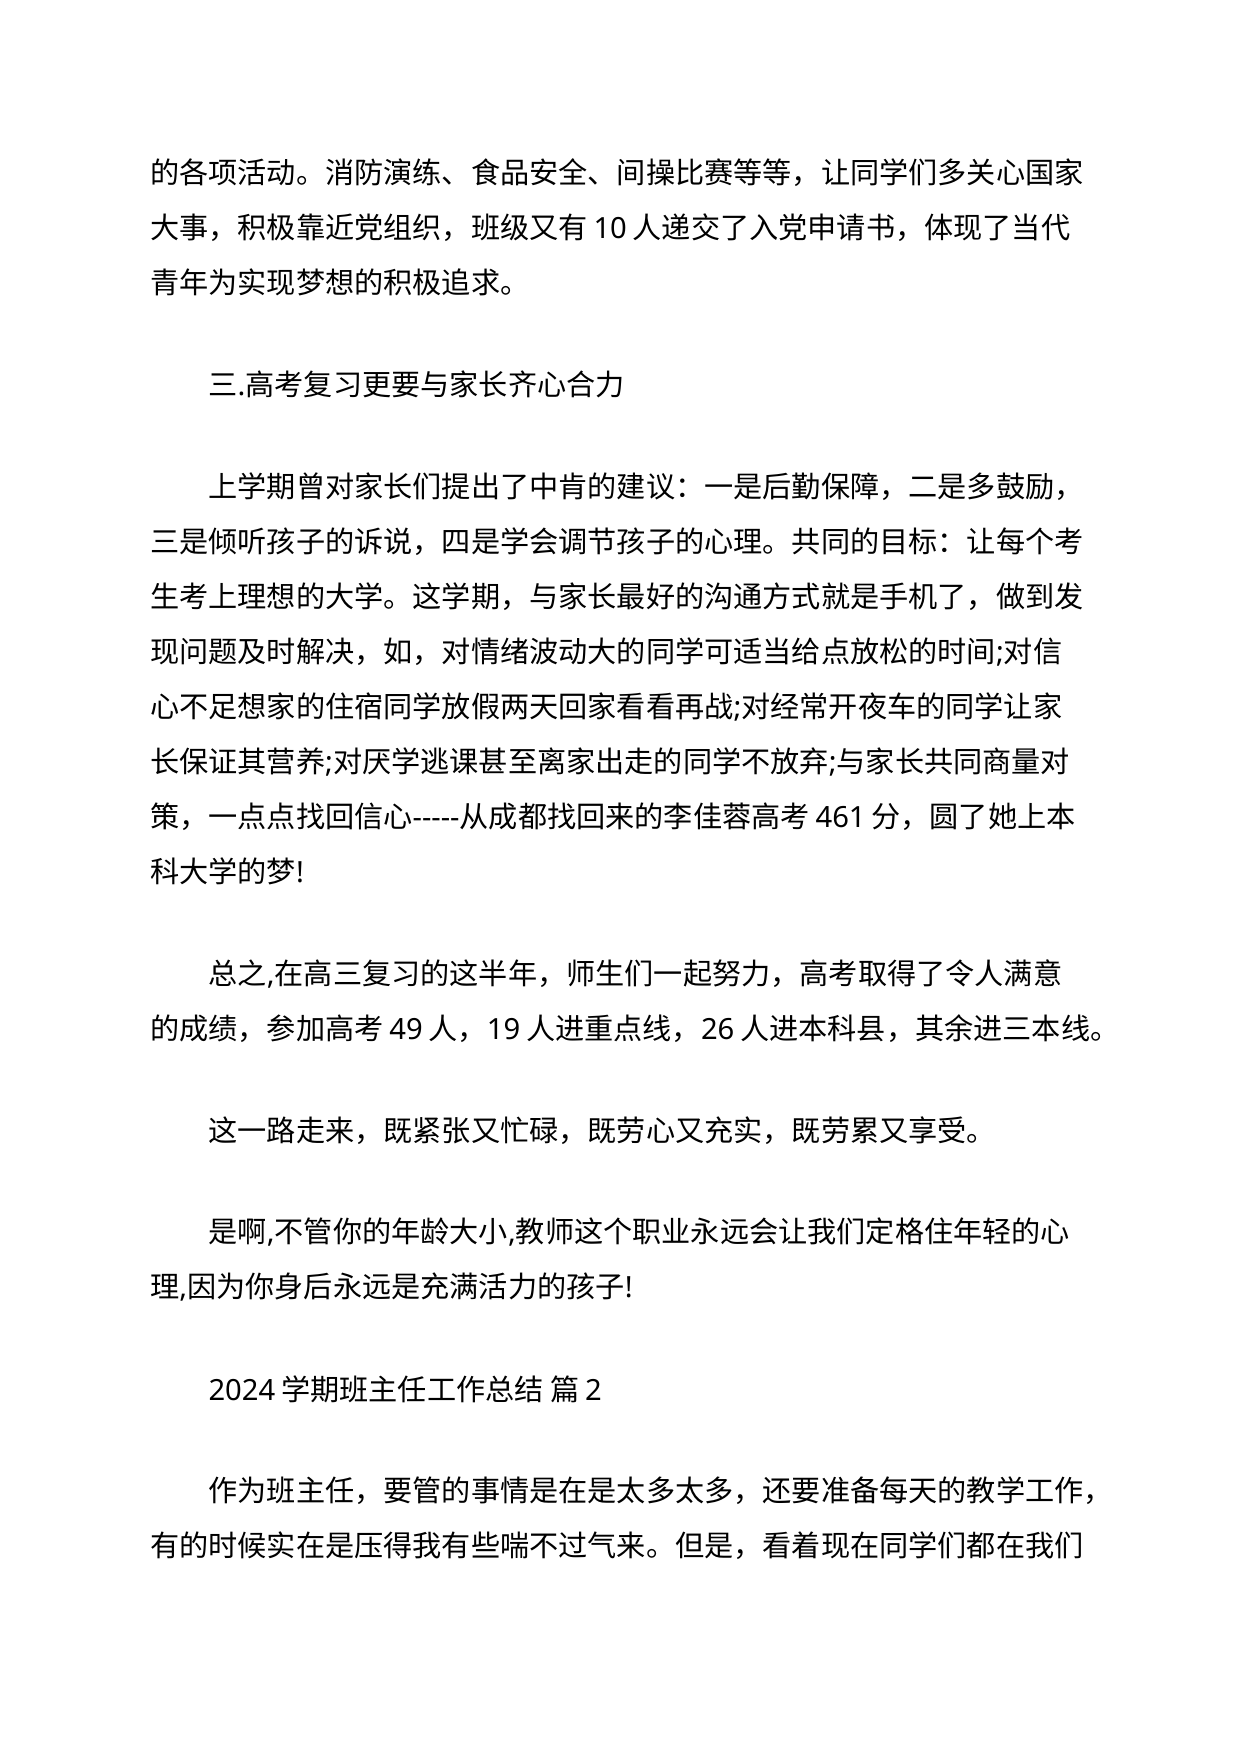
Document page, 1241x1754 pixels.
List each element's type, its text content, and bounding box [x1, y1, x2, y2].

text 上学期曾对家长们提出了中肯的建议：一是后勤保障，二是多鼓励，三是倾听孩子的诉说，四是学会调节孩子的心理。共同的目标：让每个考生考上理想的大学。这学期，与家长最好的沟通方式就是手机了，做到发现问题及时解决，如，对情绪波动大的同学可适当给点放松的时间;对信心不足想家的住宿同学放假两天回家看看再战;对经常开夜车的同学让家长保证其营养;对厌学逃课甚至离家出走的同学不放弃;与家长共同商量对策，一点点找回信心-----从成都找回来的李佳蓉高考461分，圆了她上本科大学的梦! [150, 464, 1090, 891]
text 总之,在高三复习的这半年，师生们一起努力，高考取得了令人满意的成绩，参加高考49人，19人进重点线，26人进本科县，其余进三本线。 [150, 950, 1090, 1048]
text 2024学期班主任工作总结 篇2 [150, 1366, 1090, 1408]
text 三.高考复习更要与家长齐心合力 [150, 362, 1090, 404]
text 是啊,不管你的年龄大小,教师这个职业永远会让我们定格住年轻的心理,因为你身后永远是充满活力的孩子! [150, 1209, 1090, 1306]
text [150, 150, 1090, 302]
text 这一路走来，既紧张又忙碌，既劳心又充实，既劳累又享受。 [150, 1107, 1090, 1149]
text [150, 1468, 1090, 1565]
